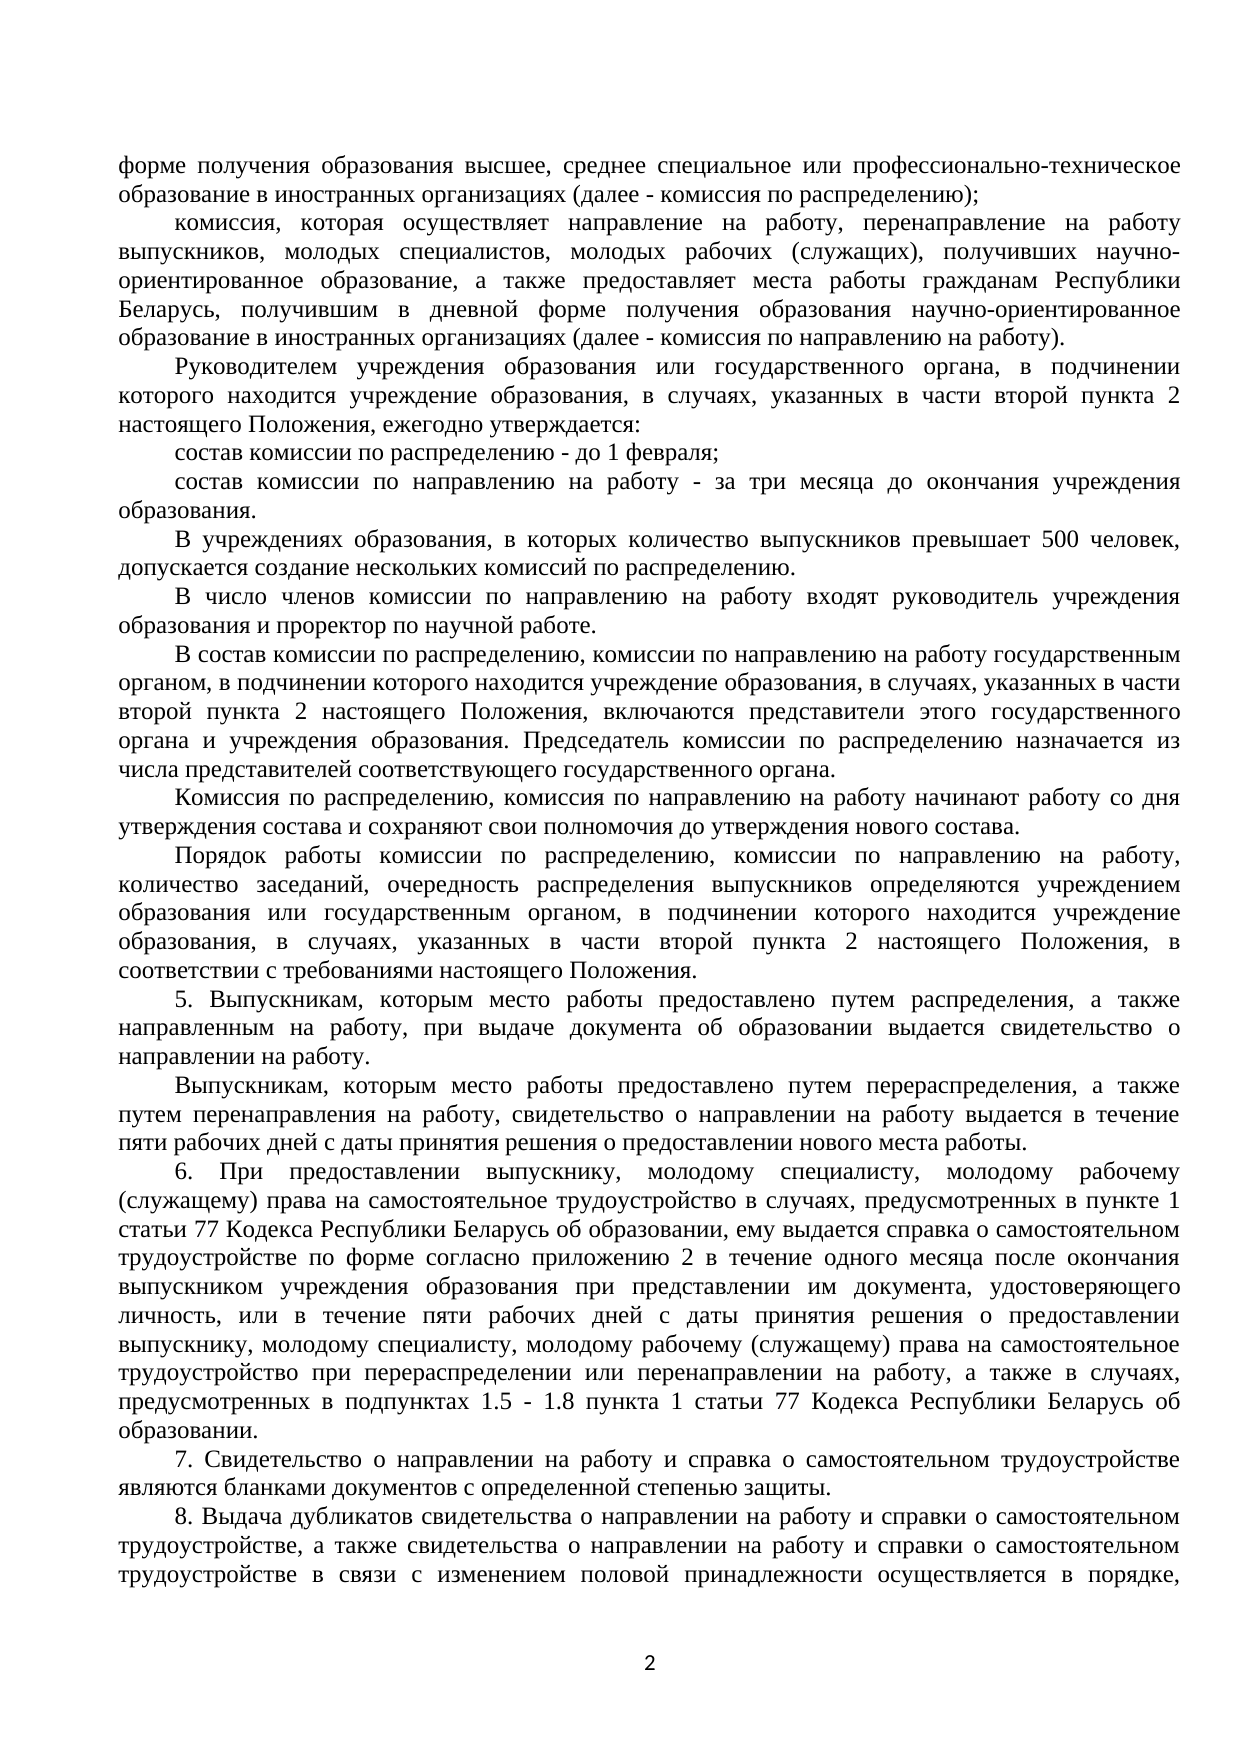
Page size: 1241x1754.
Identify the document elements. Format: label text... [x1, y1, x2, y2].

text Порядок работы комиссии по распределению, комиссии по направлению на работу, количество заседаний, очередность распределения выпускников определяются учреждением образования или государственным органом, в подчинении которого находится учреждение образования, в случаях, указанных в части второй пункта 2 настоящего Положения, в соответствии с требованиями настоящего Положения. [118, 840, 1181, 984]
text В состав комиссии по распределению, комиссии по направлению на работу государственным органом, в подчинении которого находится учреждение образования, в случаях, указанных в части второй пункта 2 настоящего Положения, включаются представители этого государственного органа и учреждения образования. Председатель комиссии по распределению назначается из числа представителей соответствующего государственного органа. [118, 639, 1181, 782]
text состав комиссии по распределению - до 1 февраля; [118, 437, 1181, 466]
text состав комиссии по направлению на работу - за три месяца до окончания учреждения образования. [118, 466, 1181, 524]
text 6. При предоставлении выпускнику, молодому специалисту, молодому рабочему (служащему) права на самостоятельное трудоустройство в случаях, предусмотренных в пункте 1 статьи 77 Кодекса Республики Беларусь об образовании, ему выдается справка о самостоятельном трудоустройстве по форме согласно приложению 2 в течение одного месяца после окончания выпускником учреждения образования при представлении им документа, удостоверяющего личность, или в течение пяти рабочих дней с даты принятия решения о предоставлении выпускнику, молодому специалисту, молодому рабочему (служащему) права на самостоятельное трудоустройство при перераспределении или перенаправлении на работу, а также в случаях, предусмотренных в подпунктах 1.5 - 1.8 пункта 1 статьи 77 Кодекса Республики Беларусь об образовании. [118, 1156, 1181, 1444]
text Руководителем учреждения образования или государственного органа, в подчинении которого находится учреждение образования, в случаях, указанных в части второй пункта 2 настоящего Положения, ежегодно утверждается: [118, 351, 1181, 437]
text Выпускникам, которым место работы предоставлено путем перераспределения, а также путем перенаправления на работу, свидетельство о направлении на работу выдается в течение пяти рабочих дней с даты принятия решения о предоставлении нового места работы. [118, 1070, 1181, 1156]
text комиссия, которая осуществляет направление на работу, перенаправление на работу выпускников, молодых специалистов, молодых рабочих (служащих), получивших научно-ориентированное образование, а также предоставляет места работы гражданам Республики Беларусь, получившим в дневной форме получения образования научно-ориентированное образование в иностранных организациях (далее - комиссия по направлению на работу). [118, 207, 1181, 351]
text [118, 1501, 1181, 1587]
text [118, 150, 1181, 207]
text 5. Выпускникам, которым место работы предоставлено путем распределения, а также направленным на работу, при выдаче документа об образовании выдается свидетельство о направлении на работу. [118, 984, 1181, 1070]
text 7. Свидетельство о направлении на работу и справка о самостоятельном трудоустройстве являются бланками документов с определенной степенью защиты. [118, 1444, 1181, 1501]
text В число членов комиссии по направлению на работу входят руководитель учреждения образования и проректор по научной работе. [118, 581, 1181, 639]
text Комиссия по распределению, комиссия по направлению на работу начинают работу со дня утверждения состава и сохраняют свои полномочия до утверждения нового состава. [118, 782, 1181, 840]
text В учреждениях образования, в которых количество выпускников превышает 500 человек, допускается создание нескольких комиссий по распределению. [118, 524, 1181, 581]
